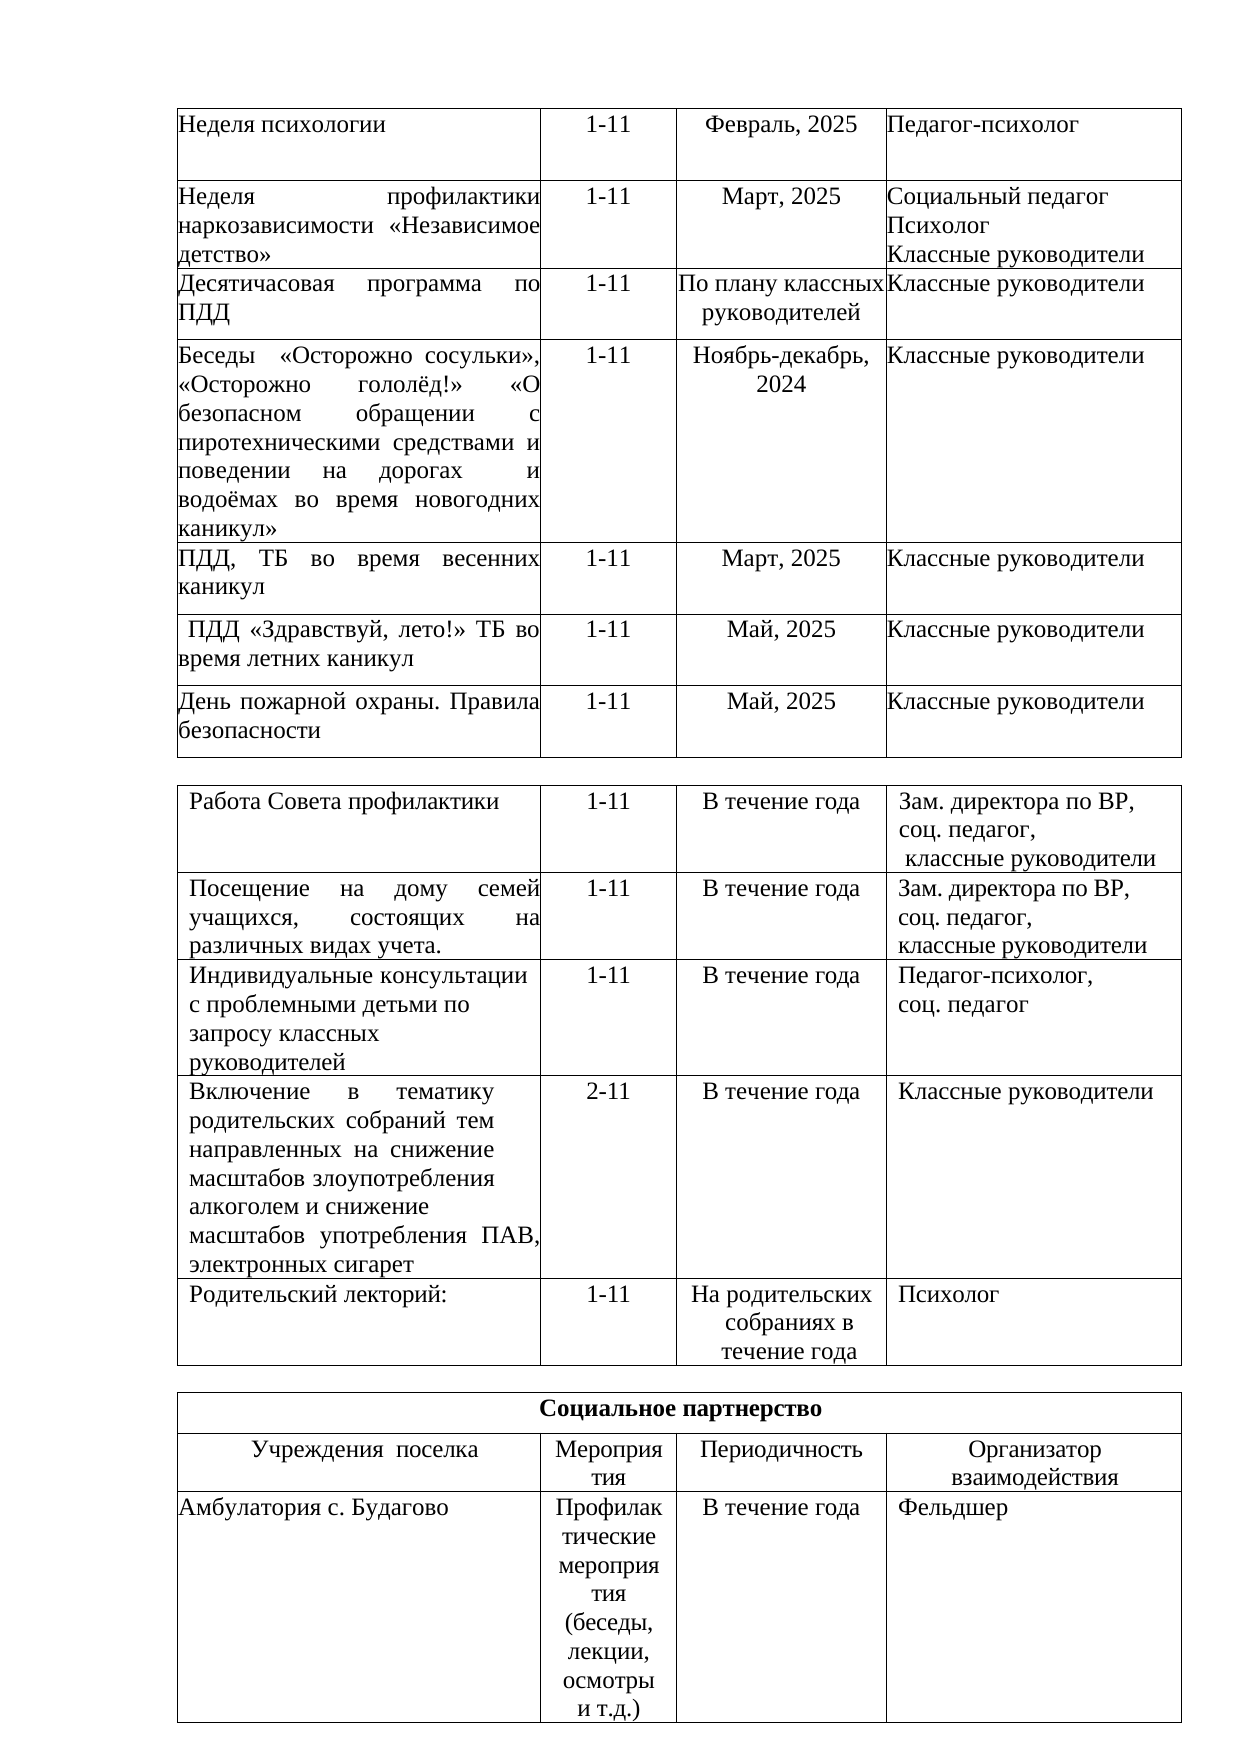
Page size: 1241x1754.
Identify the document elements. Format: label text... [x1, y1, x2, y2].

table_cell Классные руководители [887, 686, 1181, 757]
table_cell Март, 2025 [677, 543, 886, 613]
table_cell Индивидуальные консультации с проблемными детьми по запросу классных руководителей [178, 960, 540, 1075]
table_header Работа Совета профилактики [178, 786, 540, 872]
table_cell Периодичность [677, 1434, 886, 1491]
table_cell Февраль, 2025 [677, 109, 886, 180]
table_cell 1-11 [541, 686, 676, 757]
table_cell Классные руководители [887, 615, 1181, 685]
table_cell Профилак тические мероприя тия (беседы, лекции, осмотры и т.д.) [541, 1492, 676, 1722]
table_cell В течение года [677, 1492, 886, 1722]
table_cell Неделя профилактики наркозависимости «Независимое детство» [178, 181, 540, 267]
table_cell 2-11 [541, 1076, 676, 1278]
table_header В течение года [677, 786, 886, 872]
table_cell 1-11 [541, 181, 676, 267]
table_header Социальное партнерство [178, 1393, 1181, 1433]
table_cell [887, 181, 1181, 267]
table_cell Март, 2025 [677, 181, 886, 267]
table_cell Учреждения поселка [178, 1434, 540, 1491]
table_cell Организатор взаимодействия [887, 1434, 1181, 1491]
table_cell 1-11 [541, 109, 676, 180]
table_header Зам. директора по ВР, соц. педагог, классные руководители [887, 786, 1181, 872]
table_cell 1-11 [541, 615, 676, 685]
table_cell Амбулатория с. Будагово [178, 1492, 540, 1722]
table_cell ПДД «Здравствуй, лето!» ТБ во время летних каникул [178, 615, 540, 685]
table_cell Психолог [887, 1279, 1181, 1365]
table_cell Посещение на дому семей учащихся, состоящих на различных видах учета. [178, 873, 540, 959]
table_cell 1-11 [541, 873, 676, 959]
table_cell Зам. директора по ВР, соц. педагог, классные руководители [887, 873, 1181, 959]
table_cell Май, 2025 [677, 615, 886, 685]
table_cell На родительских собраниях в течение года [677, 1279, 886, 1365]
table_cell Мероприя тия [541, 1434, 676, 1491]
table_cell Десятичасовая программа по ПДД [178, 269, 540, 339]
table_cell Беседы «Осторожно сосульки», «Осторожно гололёд!» «О безопасном обращении с пиротехническими средствами и поведении на дорогах и водоёмах во время новогодних каникул» [178, 340, 540, 542]
table_cell Классные руководители [887, 340, 1181, 542]
table_cell Педагог-психолог, соц. педагог [887, 960, 1181, 1075]
table_cell Родительский лекторий: [178, 1279, 540, 1365]
table_cell День пожарной охраны. Правила безопасности [178, 686, 540, 757]
table_cell Неделя психологии [178, 109, 540, 180]
table_cell В течение года [677, 1076, 886, 1278]
table_cell По плану классных руководителей [677, 269, 886, 339]
table_cell Ноябрь-декабрь, 2024 [677, 340, 886, 542]
table_cell 1-11 [541, 269, 676, 339]
table_cell Включение в тематику родительских собраний тем направленных на снижение масштабов злоупотребления алкоголем и снижение масштабов употребления ПАВ, электронных сигарет [178, 1076, 540, 1278]
table_cell ПДД, ТБ во время весенних каникул [178, 543, 540, 613]
table_cell Педагог-психолог [887, 109, 1181, 180]
table_cell Классные руководители [887, 269, 1181, 339]
table_cell Классные руководители [887, 543, 1181, 613]
table_cell 1-11 [541, 1279, 676, 1365]
table_cell 1-11 [541, 543, 676, 613]
table_cell Май, 2025 [677, 686, 886, 757]
table_cell Фельдшер [887, 1492, 1181, 1722]
table_cell Классные руководители [887, 1076, 1181, 1278]
table_cell В течение года [677, 873, 886, 959]
table_cell 1-11 [541, 340, 676, 542]
table_cell 1-11 [541, 960, 676, 1075]
table_header 1-11 [541, 786, 676, 872]
table_cell В течение года [677, 960, 886, 1075]
